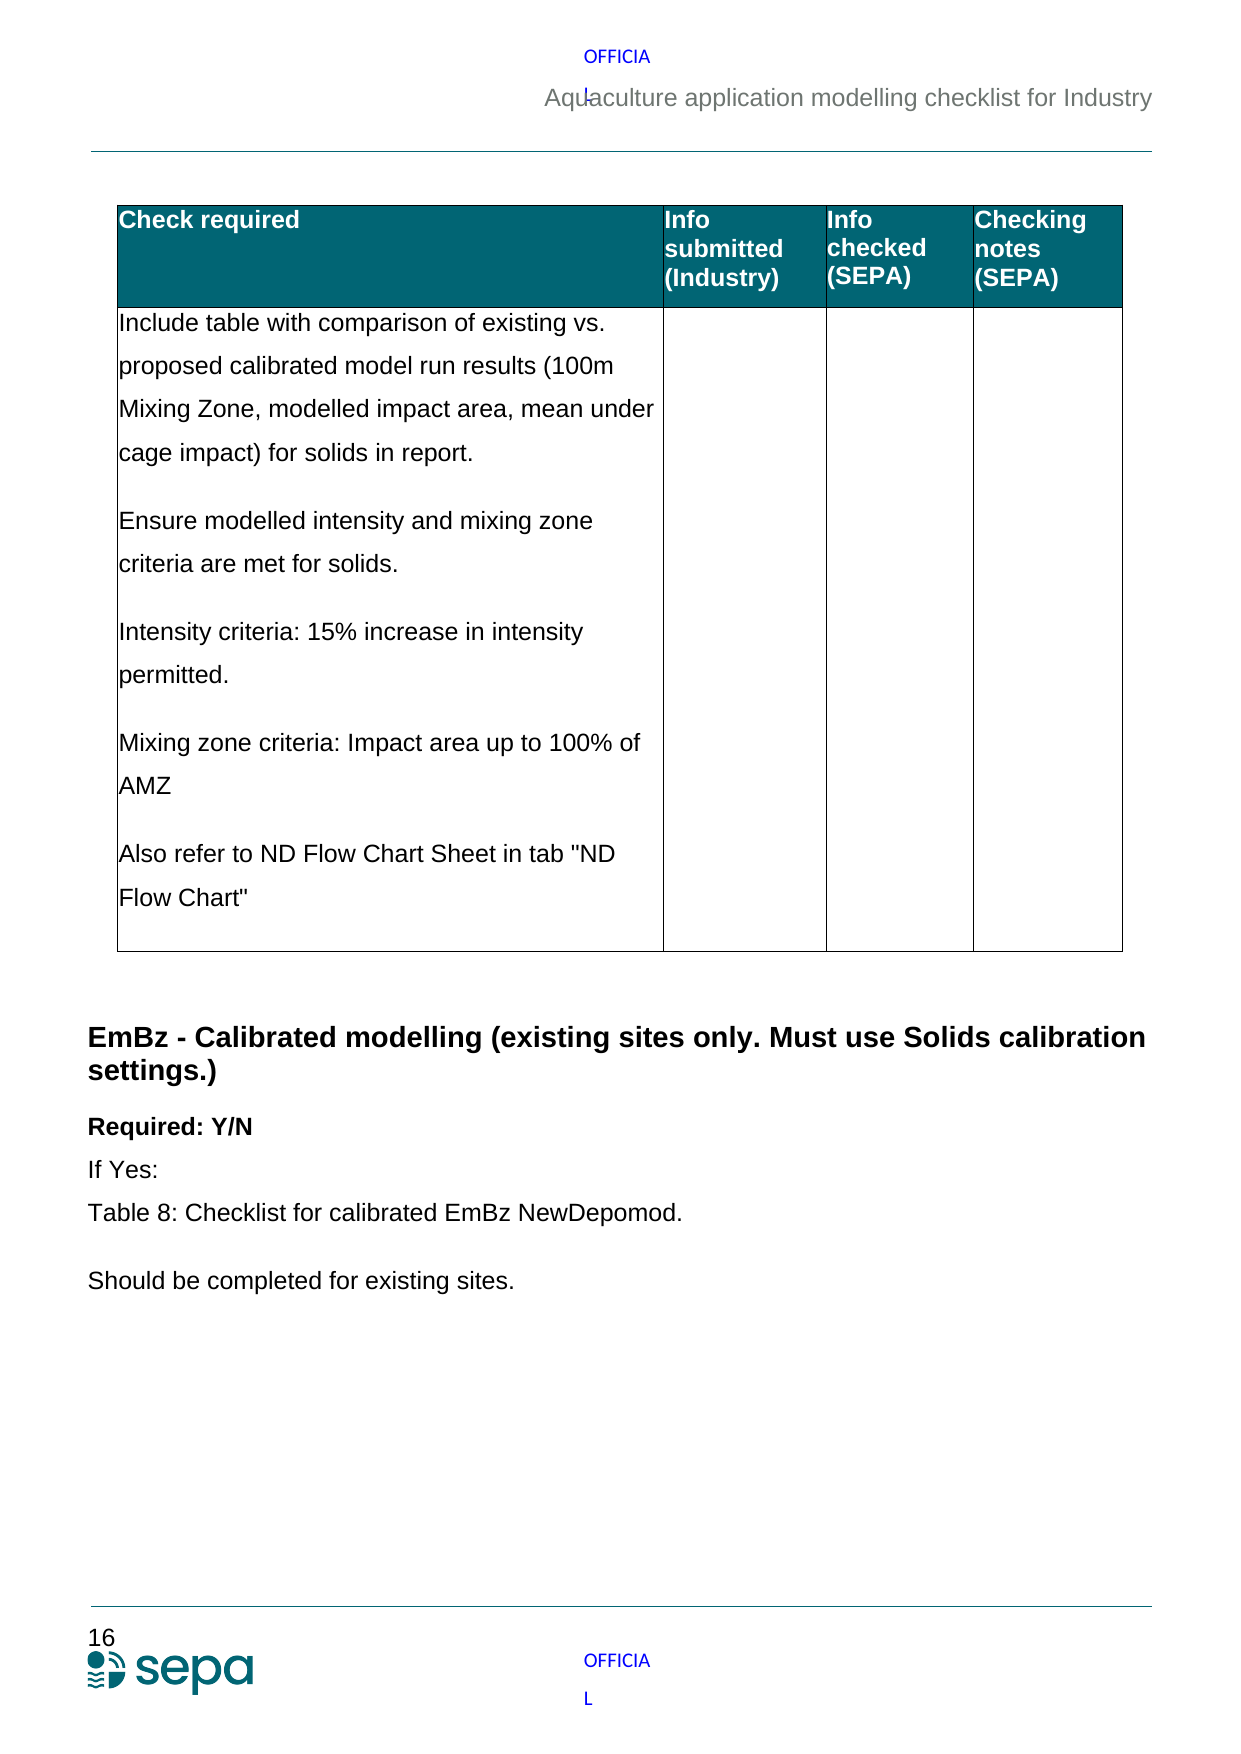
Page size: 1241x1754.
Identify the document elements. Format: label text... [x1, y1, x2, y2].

subtitle EmBz - Calibrated modelling (existing sites only. Must use Solids calibration settings.) [87, 1020, 1153, 1087]
table_cell [664, 308, 826, 951]
table_cell Include table with comparison of existing vs. proposed calibrated model run results (100m Mixing Zone, modelled impact area, mean under cage impact) for solids in report. Ensure modelled intensity and mixing zone criteria are met for solids. Intensity criteria: 15% increase in intensity permitted. Mixing zone criteria: Impact area up to 100% of AMZ Also refer to ND Flow Chart Sheet in tab "ND Flow Chart" [118, 308, 663, 951]
table_cell [974, 308, 1122, 951]
text Should be completed for existing sites. [87, 1266, 1153, 1295]
table_header Check required [118, 206, 663, 307]
table_header Checking notes (SEPA) [974, 206, 1122, 307]
picture [87, 1651, 253, 1695]
text If Yes: [87, 1155, 1153, 1184]
text Table 8: Checklist for calibrated EmBz NewDepomod. [87, 1198, 1153, 1227]
table_header Info submitted (Industry) [664, 206, 826, 307]
table_cell [827, 308, 973, 951]
table_header Info checked (SEPA) [827, 206, 973, 307]
text Required: Y/N [87, 1112, 1153, 1141]
